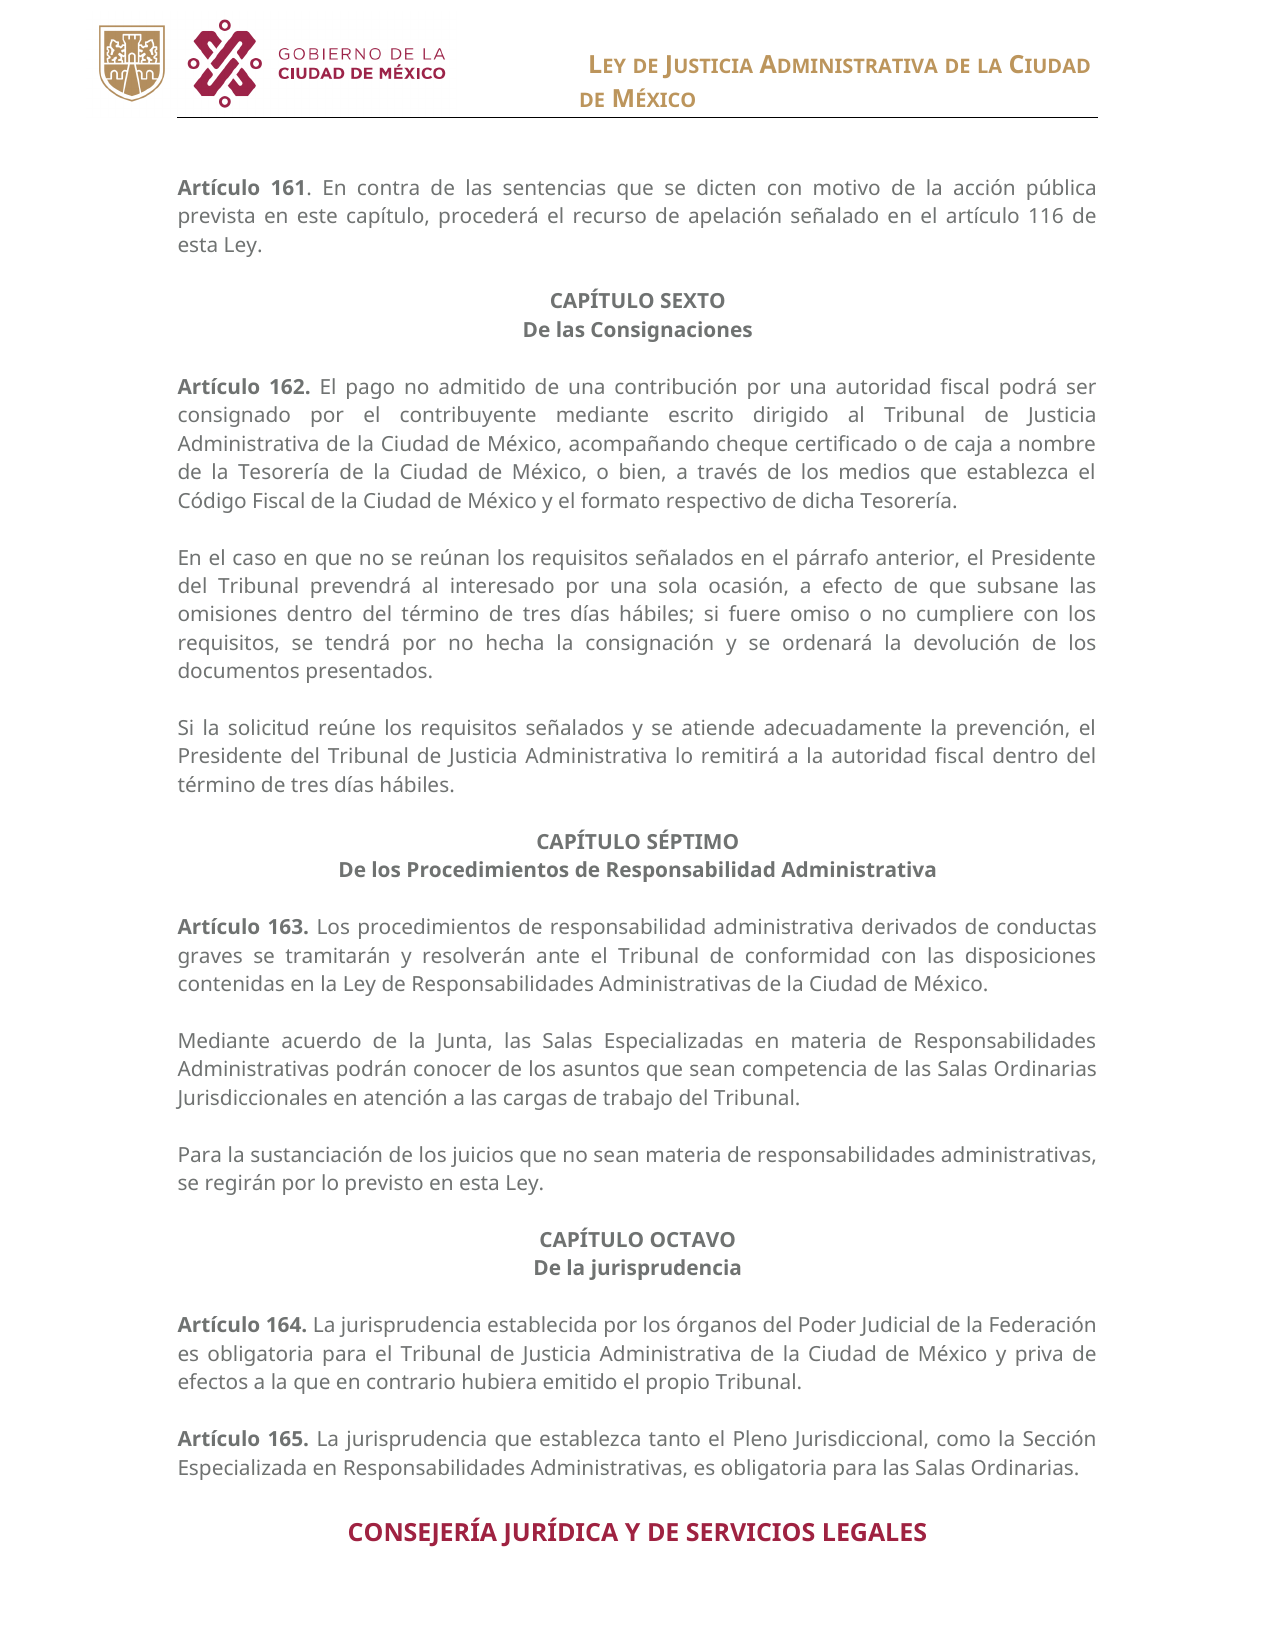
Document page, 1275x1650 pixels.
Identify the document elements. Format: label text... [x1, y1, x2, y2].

text CAPÍTULO SÉPTIMO [177, 827, 1098, 855]
text Artículo 164. La jurisprudencia establecida por los órganos del Poder Judicial de la Federación es obligatoria para el Tribunal de Justicia Administrativa de la Ciudad de México y priva de efectos a la que en contrario hubiera emitido el propio Tribunal. [177, 1310, 1098, 1396]
text Artículo 163. Los procedimientos de responsabilidad administrativa derivados de conductas graves se tramitarán y resolverán ante el Tribunal de conformidad con las disposiciones contenidas en la Ley de Responsabilidades Administrativas de la Ciudad de México. [177, 912, 1098, 998]
text CAPÍTULO SEXTO [177, 287, 1098, 315]
text Artículo 161. En contra de las sentencias que se dicten con motivo de la acción pública prevista en este capítulo, procederá el recurso de apelación señalado en el artículo 116 de esta Ley. [177, 173, 1098, 258]
text Para la sustanciación de los juicios que no sean materia de responsabilidades administrativas, se regirán por lo previsto en esta Ley. [177, 1140, 1098, 1197]
text Si la solicitud reúne los requisitos señalados y se atiende adecuadamente la prevención, el Presidente del Tribunal de Justicia Administrativa lo remitirá a la autoridad fiscal dentro del término de tres días hábiles. [177, 713, 1098, 798]
text De los Procedimientos de Responsabilidad Administrativa [177, 855, 1098, 884]
text Mediante acuerdo de la Junta, las Salas Especializadas en materia de Responsabilidades Administrativas podrán conocer de los asuntos que sean competencia de las Salas Ordinarias Jurisdiccionales en atención a las cargas de trabajo del Tribunal. [177, 1026, 1098, 1111]
picture [86, 11, 457, 118]
text CAPÍTULO OCTAVO [177, 1225, 1098, 1253]
text De las Consignaciones [177, 315, 1098, 343]
text De la jurisprudencia [177, 1253, 1098, 1282]
text En el caso en que no se reúnan los requisitos señalados en el párrafo anterior, el Presidente del Tribunal prevendrá al interesado por una sola ocasión, a efecto de que subsane las omisiones dentro del término de tres días hábiles; si fuere omiso o no cumpliere con los requisitos, se tendrá por no hecha la consignación y se ordenará la devolución de los documentos presentados. [177, 543, 1098, 685]
text Artículo 162. El pago no admitido de una contribución por una autoridad fiscal podrá ser consignado por el contribuyente mediante escrito dirigido al Tribunal de Justicia Administrativa de la Ciudad de México, acompañando cheque certificado o de caja a nombre de la Tesorería de la Ciudad de México, o bien, a través de los medios que establezca el Código Fiscal de la Ciudad de México y el formato respectivo de dicha Tesorería. [177, 372, 1098, 514]
text Artículo 165. La jurisprudencia que establezca tanto el Pleno Jurisdiccional, como la Sección Especializada en Responsabilidades Administrativas, es obligatoria para las Salas Ordinarias. [177, 1424, 1098, 1481]
